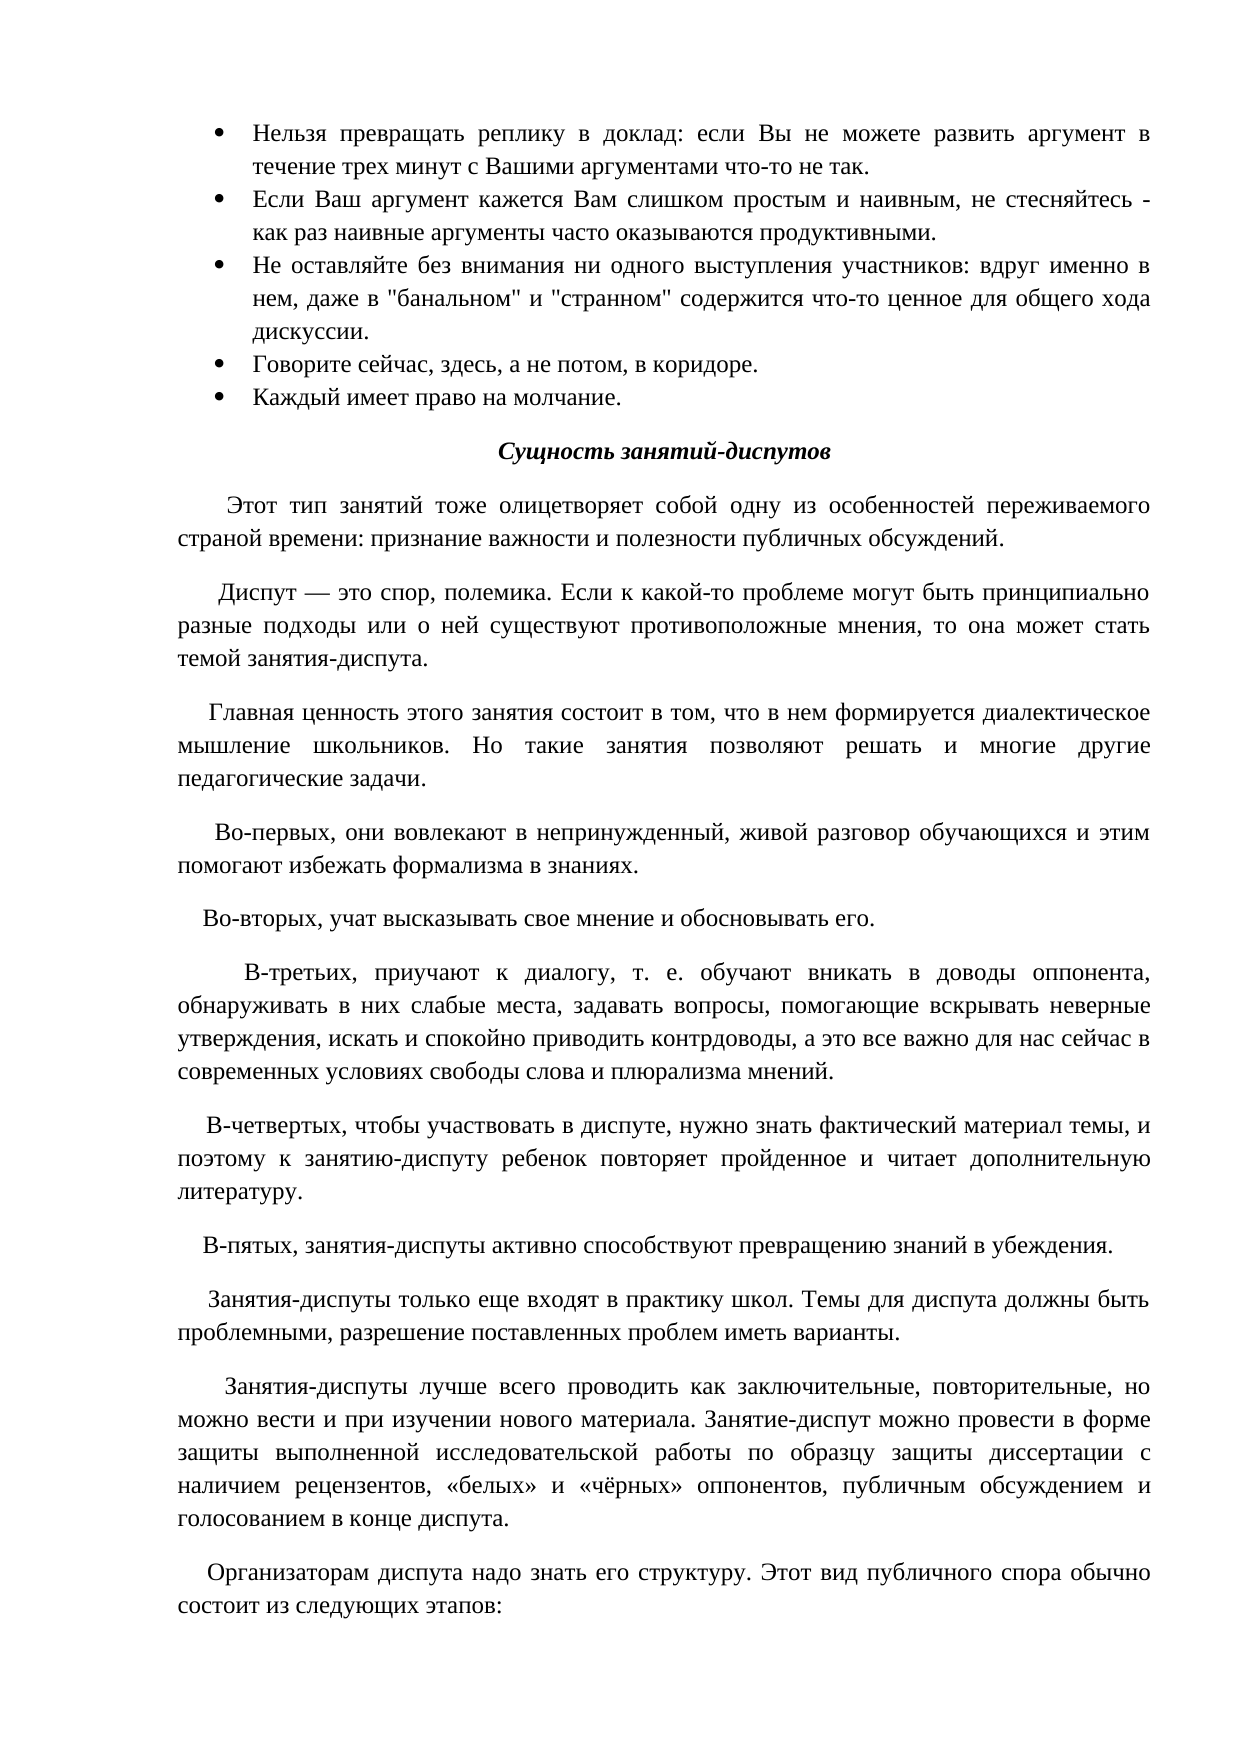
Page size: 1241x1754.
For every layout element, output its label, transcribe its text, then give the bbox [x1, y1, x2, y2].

text Сущность занятий-диспутов [177, 436, 1152, 465]
list Нельзя превращать реплику в доклад: если Вы не можете развить аргумент в течение трех минут с Вашими аргументами что-то не так. [215, 118, 1152, 180]
list Не оставляйте без внимания ни одного выступления участников: вдруг именно в нем, даже в "банальном" и "странном" содержится что-то ценное для общего хода дискуссии. [215, 250, 1152, 345]
text В-третьих, приучают к диалогу, т. е. обучают вникать в доводы оппонента, обнаруживать в них слабые места, задавать вопросы, помогающие вскрывать неверные утверждения, искать и спокойно приводить контрдоводы, а это все важно для нас сейчас в современных условиях свободы слова и плюрализма мнений. [177, 957, 1152, 1085]
text Во-первых, они вовлекают в непринужденный, живой разговор обучающихся и этим помогают избежать формализма в знаниях. [177, 817, 1152, 878]
text Этот тип занятий тоже олицетворяет собой одну из особенностей переживаемого страной времени: признание важности и полезности публичных обсуждений. [177, 490, 1152, 552]
list Если Ваш аргумент кажется Вам слишком простым и наивным, не стесняйтесь - как раз наивные аргументы часто оказываются продуктивными. [215, 184, 1152, 246]
text В-пятых, занятия-диспуты активно способствуют превращению знаний в убеждения. [177, 1230, 1152, 1259]
text Занятия-диспуты лучше всего проводить как заключительные, повторительные, но можно вести и при изучении нового материала. Занятие-диспут можно провести в форме защиты выполненной исследовательской работы по образцу защиты диссертации с наличием рецензентов, «белых» и «чёрных» оппонентов, публичным обсуждением и голосованием в конце диспута. [177, 1371, 1152, 1532]
text В-четвертых, чтобы участвовать в диспуте, нужно знать фактический материал темы, и поэтому к занятию-диспуту ребенок повторяет пройденное и читает дополнительную литературу. [177, 1110, 1152, 1205]
list Каждый имеет право на молчание. [215, 382, 1152, 411]
list Говорите сейчас, здесь, а не потом, в коридоре. [215, 349, 1152, 378]
text Занятия-диспуты только еще входят в практику школ. Темы для диспута должны быть проблемными, разрешение поставленных проблем иметь варианты. [177, 1284, 1152, 1346]
text Во-вторых, учат высказывать свое мнение и обосновывать его. [177, 903, 1152, 932]
text Главная ценность этого занятия состоит в том, что в нем формируется диалектическое мышление школьников. Но такие занятия позволяют решать и многие другие педагогические задачи. [177, 697, 1152, 792]
text Диспут — это спор, полемика. Если к какой-то проблеме могут быть принципиально разные подходы или о ней существуют противоположные мнения, то она может стать темой занятия-диспута. [177, 577, 1152, 672]
text Организаторам диспута надо знать его структуру. Этот вид публичного спора обычно состоит из следующих этапов: [177, 1557, 1152, 1619]
